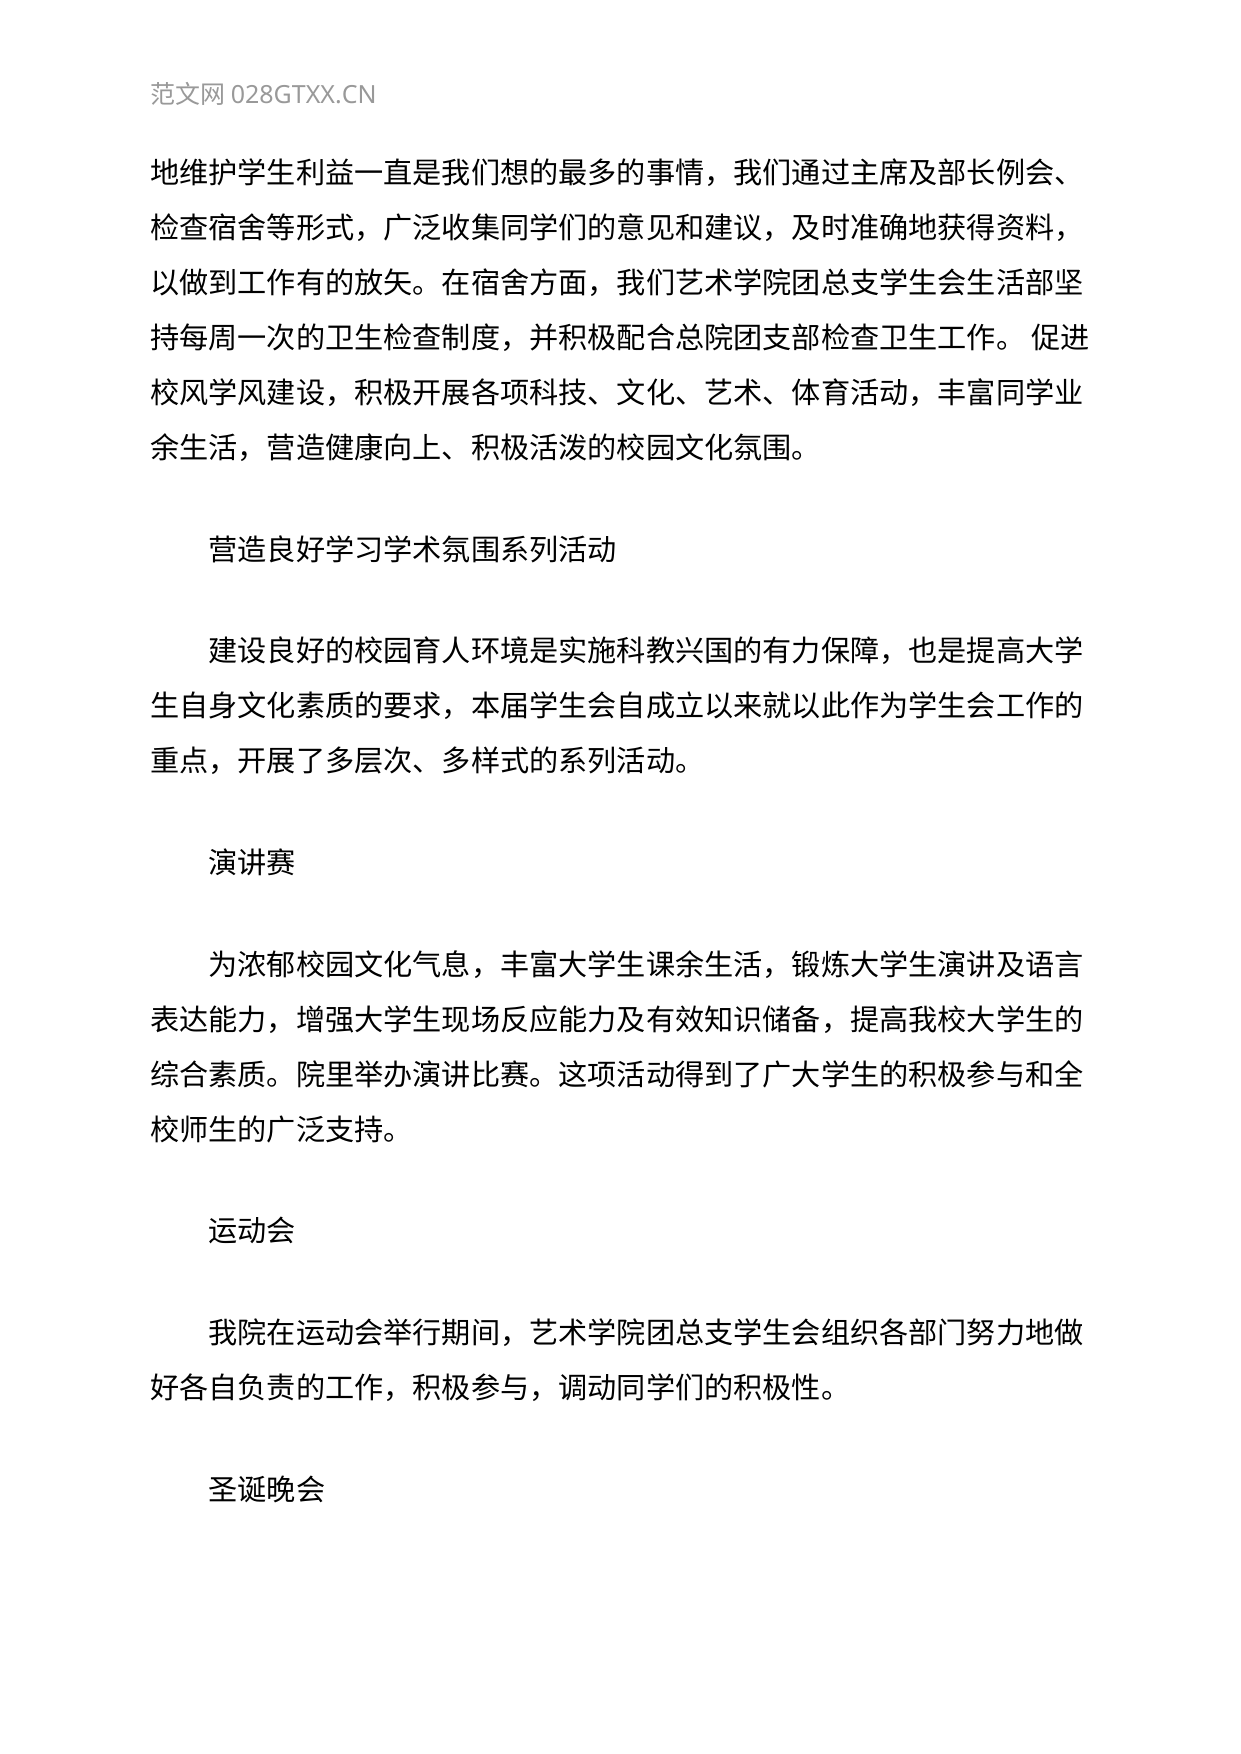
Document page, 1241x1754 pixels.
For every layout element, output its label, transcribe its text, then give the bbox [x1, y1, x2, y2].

text 我院在运动会举行期间，艺术学院团总支学生会组织各部门努力地做好各自负责的工作，积极参与，调动同学们的积极性。 [150, 1309, 1090, 1407]
text 为浓郁校园文化气息，丰富大学生课余生活，锻炼大学生演讲及语言表达能力，增强大学生现场反应能力及有效知识储备，提高我校大学生的综合素质。院里举办演讲比赛。这项活动得到了广大学生的积极参与和全校师生的广泛支持。 [150, 941, 1090, 1148]
text 演讲赛 [150, 839, 1090, 882]
text 营造良好学习学术氛围系列活动 [150, 526, 1090, 568]
text 圣诞晚会 [150, 1466, 1090, 1508]
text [150, 150, 1090, 467]
text 运动会 [150, 1208, 1090, 1250]
text 建设良好的校园育人环境是实施科教兴国的有力保障，也是提高大学生自身文化素质的要求，本届学生会自成立以来就以此作为学生会工作的重点，开展了多层次、多样式的系列活动。 [150, 628, 1090, 780]
